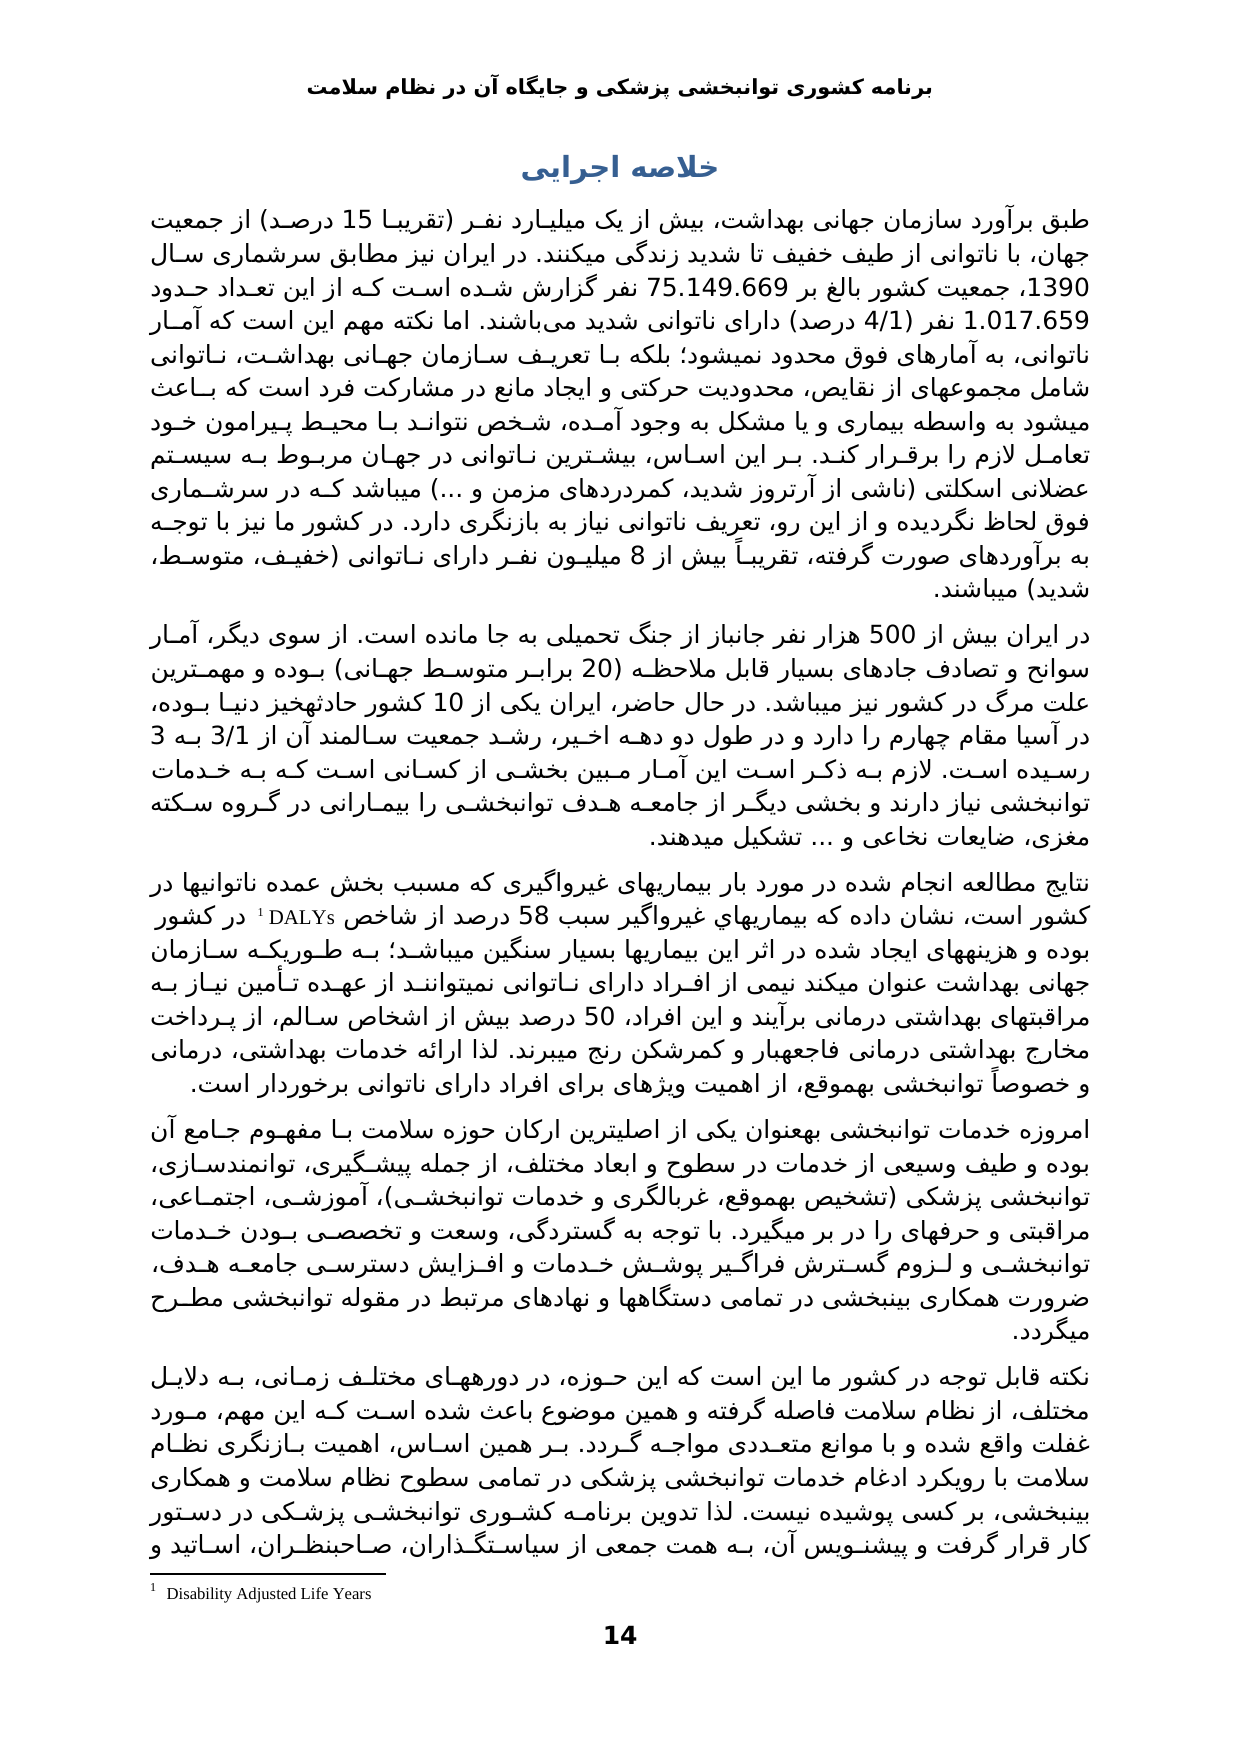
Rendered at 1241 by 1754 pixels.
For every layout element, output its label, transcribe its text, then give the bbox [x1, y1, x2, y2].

text در ایران بیش از 500 هزار نفر جانباز از جنگ تحمیلی به جا مانده است. از سوی دیگر، آمار سوانح و تصادف جادهای بسیار قابل ملاحظه (20 برابر متوسط جهانی) بوده و مهمترین علت مرگ در کشور نیز میباشد. در حال حاضر، ایران یکی از 10 کشور حادثهخیز دنیا بوده، در آسیا مقام چهارم را دارد و در طول دو دهه اخیر، رشد جمعیت سالمند آن از 3/1 به 3 رسیده است. لازم به ذکر است این آمار مبین بخشی از کسانی است که به خدمات توانبخشی نیاز دارند و بخشی دیگر از جامعه هدف توانبخشی را بیمارانی در گروه سکته مغزی، ضایعات نخاعی و ... تشکیل میدهند. [150, 621, 1090, 851]
text امروزه خدمات توانبخشی بهعنوان یکی از اصلیترین ارکان حوزه سلامت با مفهوم جامع آن بوده و طیف وسیعی از خدمات در سطوح و ابعاد مختلف، از جمله پیشگیری، توانمندسازی، توانبخشی پزشکی (تشخیص بهموقع، غربالگری و خدمات توانبخشی)، آموزشی، اجتماعی، مراقبتی و حرفهای را در بر میگیرد. با توجه به گستردگی، وسعت و تخصصی بودن خدمات توانبخشی و لزوم گسترش فراگیر پوشش خدمات و افزایش دسترسی جامعه هدف، ضرورت همکاری بینبخشی در تمامی دستگاهها و نهادهای مرتبط در مقوله توانبخشی مطرح میگردد. [150, 1115, 1090, 1346]
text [150, 1362, 1090, 1559]
text طبق برآورد سازمان جهانی بهداشت، بیش از یک میلیارد نفر (تقریبا 15 درصد) از جمعیت جهان، با ناتوانی از طیف خفیف تا شدید زندگی میکنند. در ایران نیز مطابق سرشماری سال1390، جمعیت کشور بالغ بر 75.149.669 نفر گزارش شده است که از این تعداد حدود 1.017.659 نفر (4/1 درصد) دارای ناتوانی شدید می‌باشند. اما نکته مهم این است که آمار ناتوانی، به آمارهای فوق محدود نمیشود؛ بلکه با تعریف سازمان جهانی بهداشت، ناتوانی شامل مجموعهای از نقایص، محدودیت حرکتی و ایجاد مانع در مشارکت فرد است که باعث میشود به واسطه بیماری و یا مشکل به وجود آمده، شخص نتواند با محیط پیرامون خود تعامل لازم را برقرار کند. بر این اساس، بیشترین ناتوانی در جهان مربوط به سیستم عضلانی اسکلتی (ناشی از آرتروز شدید، کمردردهای مزمن و ...) میباشد که در سرشماری فوق لحاظ نگردیده و از این رو، تعریف ناتوانی نیاز به بازنگری دارد. در کشور ما نیز با توجه به برآوردهای صورت گرفته، تقریباً بیش از 8 میلیون نفر دارای ناتوانی (خفیف، متوسط، شدید) میباشند. [150, 206, 1090, 604]
text نتایج مطالعه انجام شده در مورد بار بیماریهای غیرواگیری که مسبب بخش عمده ناتوانیها در کشور است، نشان داده که بيماريهاي غیرواگير سبب 58 درصد از شاخص DALYs در کشور بوده و هزینههای ایجاد شده در اثر این بیماریها بسیار سنگین میباشد؛ به طوریکه سازمان جهانی بهداشت عنوان میکند نیمی از افراد دارای ناتوانی نمیتوانند از عهده تأمین نیاز به مراقبتهای بهداشتی درمانی برآیند و این افراد، 50 درصد بیش از اشخاص سالم، از پرداخت مخارج بهداشتی درمانی فاجعهبار و کمرشکن رنج میبرند. لذا ارائه خدمات بهداشتی، درمانی و خصوصاً توانبخشی بهموقع، از اهمیت ویژهای برای افراد دارای ناتوانی برخوردار است. [150, 868, 1090, 1098]
text خلاصه اجرایی [150, 150, 1090, 184]
